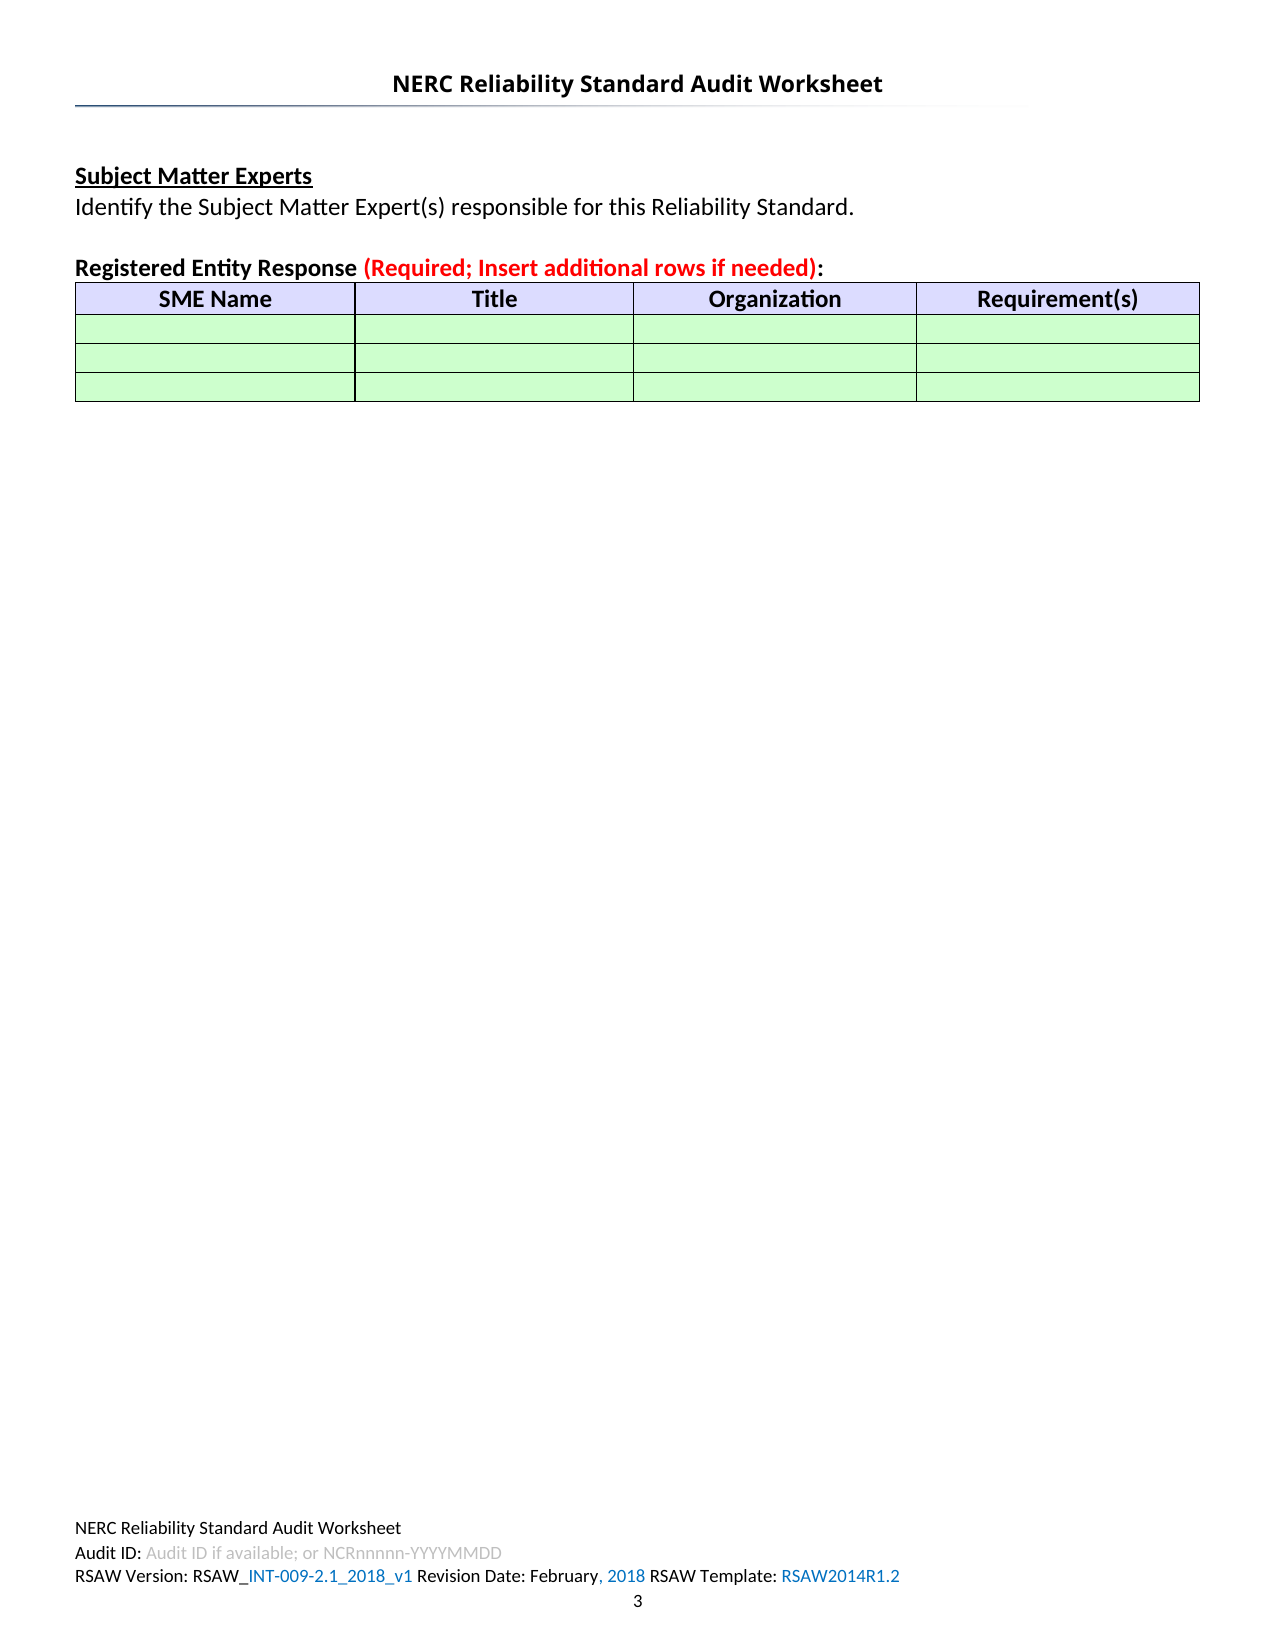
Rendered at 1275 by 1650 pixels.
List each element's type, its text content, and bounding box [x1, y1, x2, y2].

table_cell [356, 373, 633, 401]
table_cell [76, 344, 354, 372]
table_cell [634, 373, 916, 401]
table_cell [76, 315, 354, 343]
text Registered Entity Response (Required; Insert additional rows if needed): [75, 252, 1200, 282]
table_cell [356, 344, 633, 372]
table_cell [917, 315, 1199, 343]
table_header Organization [634, 283, 916, 314]
table_cell [634, 344, 916, 372]
text Subject Matter Experts [75, 160, 1200, 191]
table_header Title [356, 283, 633, 314]
text Identify the Subject Matter Expert(s) responsible for this Reliability Standard. [75, 191, 1200, 221]
table_header Requirement(s) [917, 283, 1199, 314]
table_cell [634, 315, 916, 343]
picture [75, 105, 1052, 114]
table_cell [917, 344, 1199, 372]
table_cell [76, 373, 354, 401]
table_cell [356, 315, 633, 343]
table_cell [917, 373, 1199, 401]
table_header SME Name [76, 283, 354, 314]
